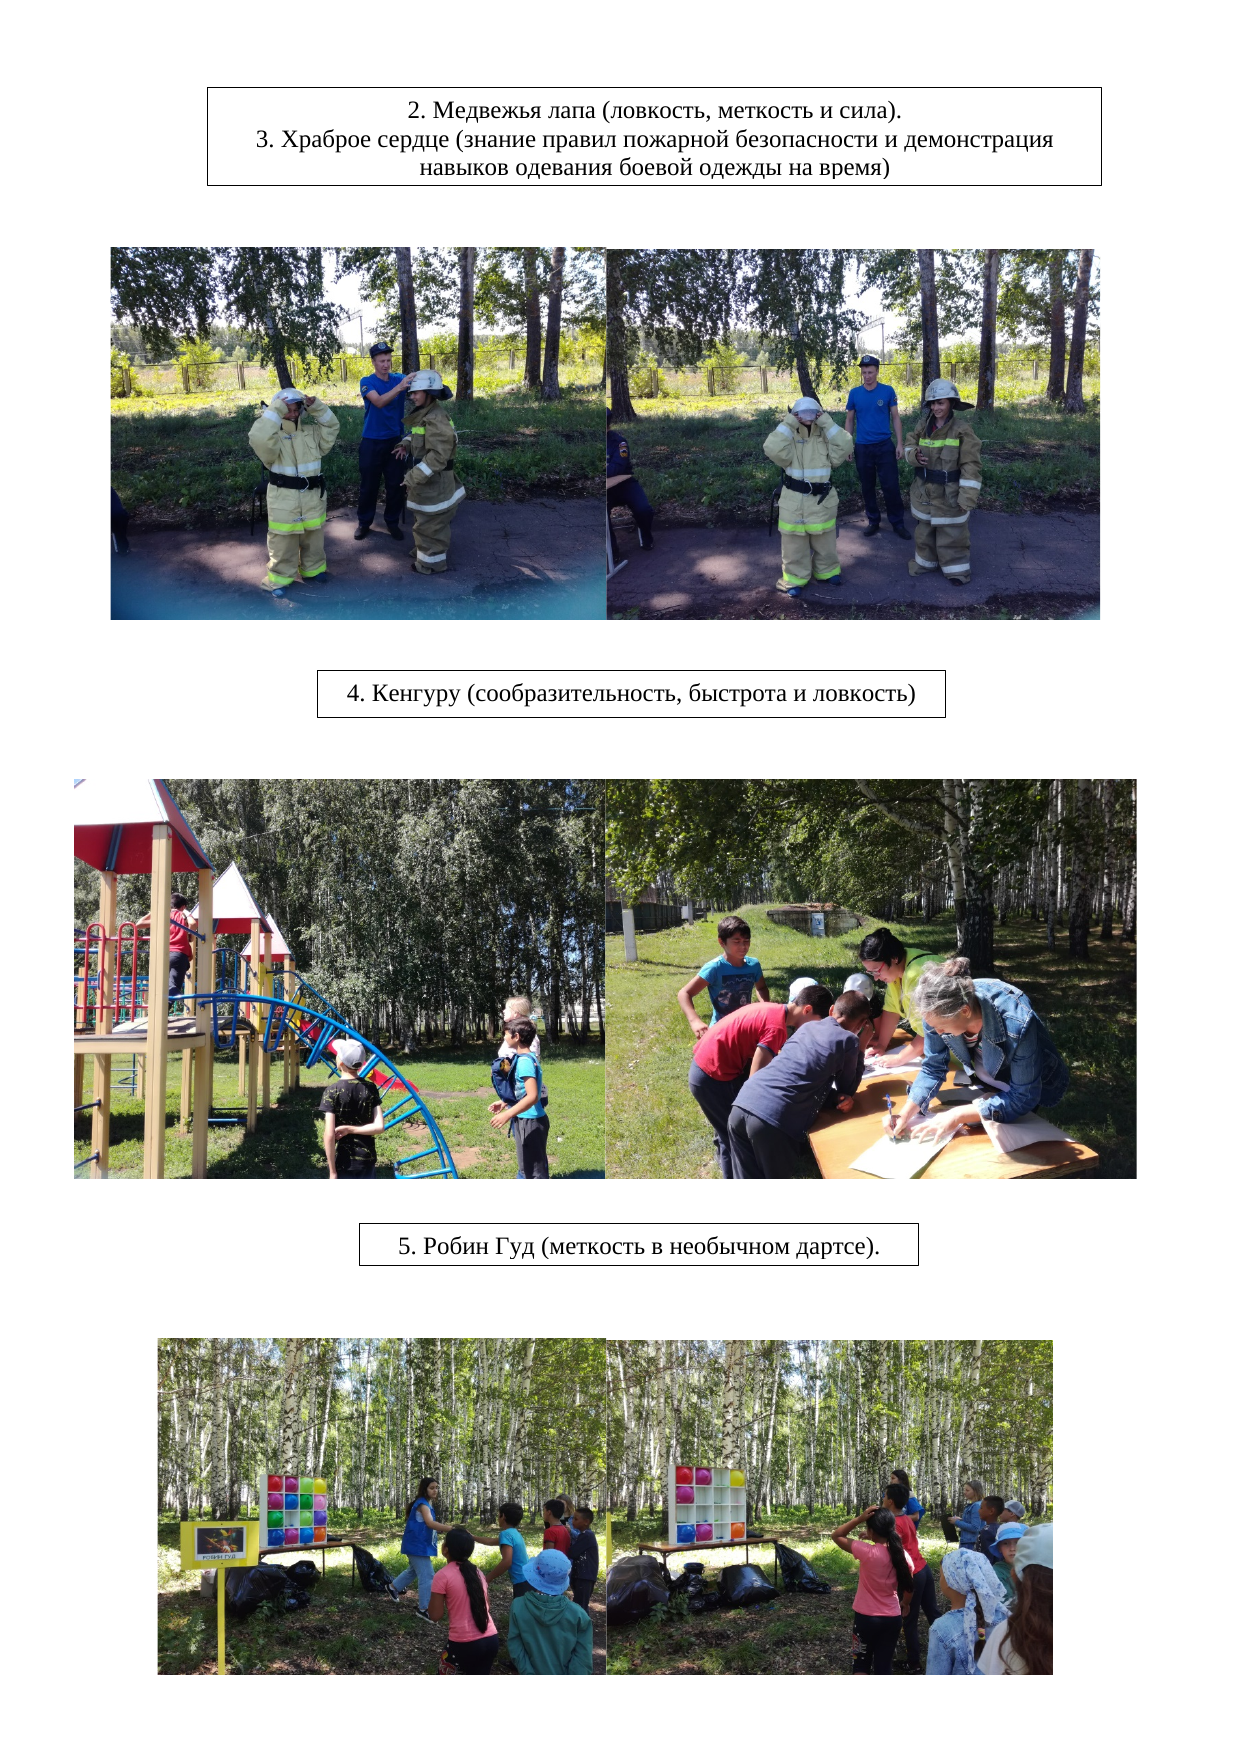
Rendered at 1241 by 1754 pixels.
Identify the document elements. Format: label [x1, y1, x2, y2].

picture [157, 1338, 1053, 1675]
picture [110, 247, 1101, 620]
picture [74, 779, 1137, 1179]
